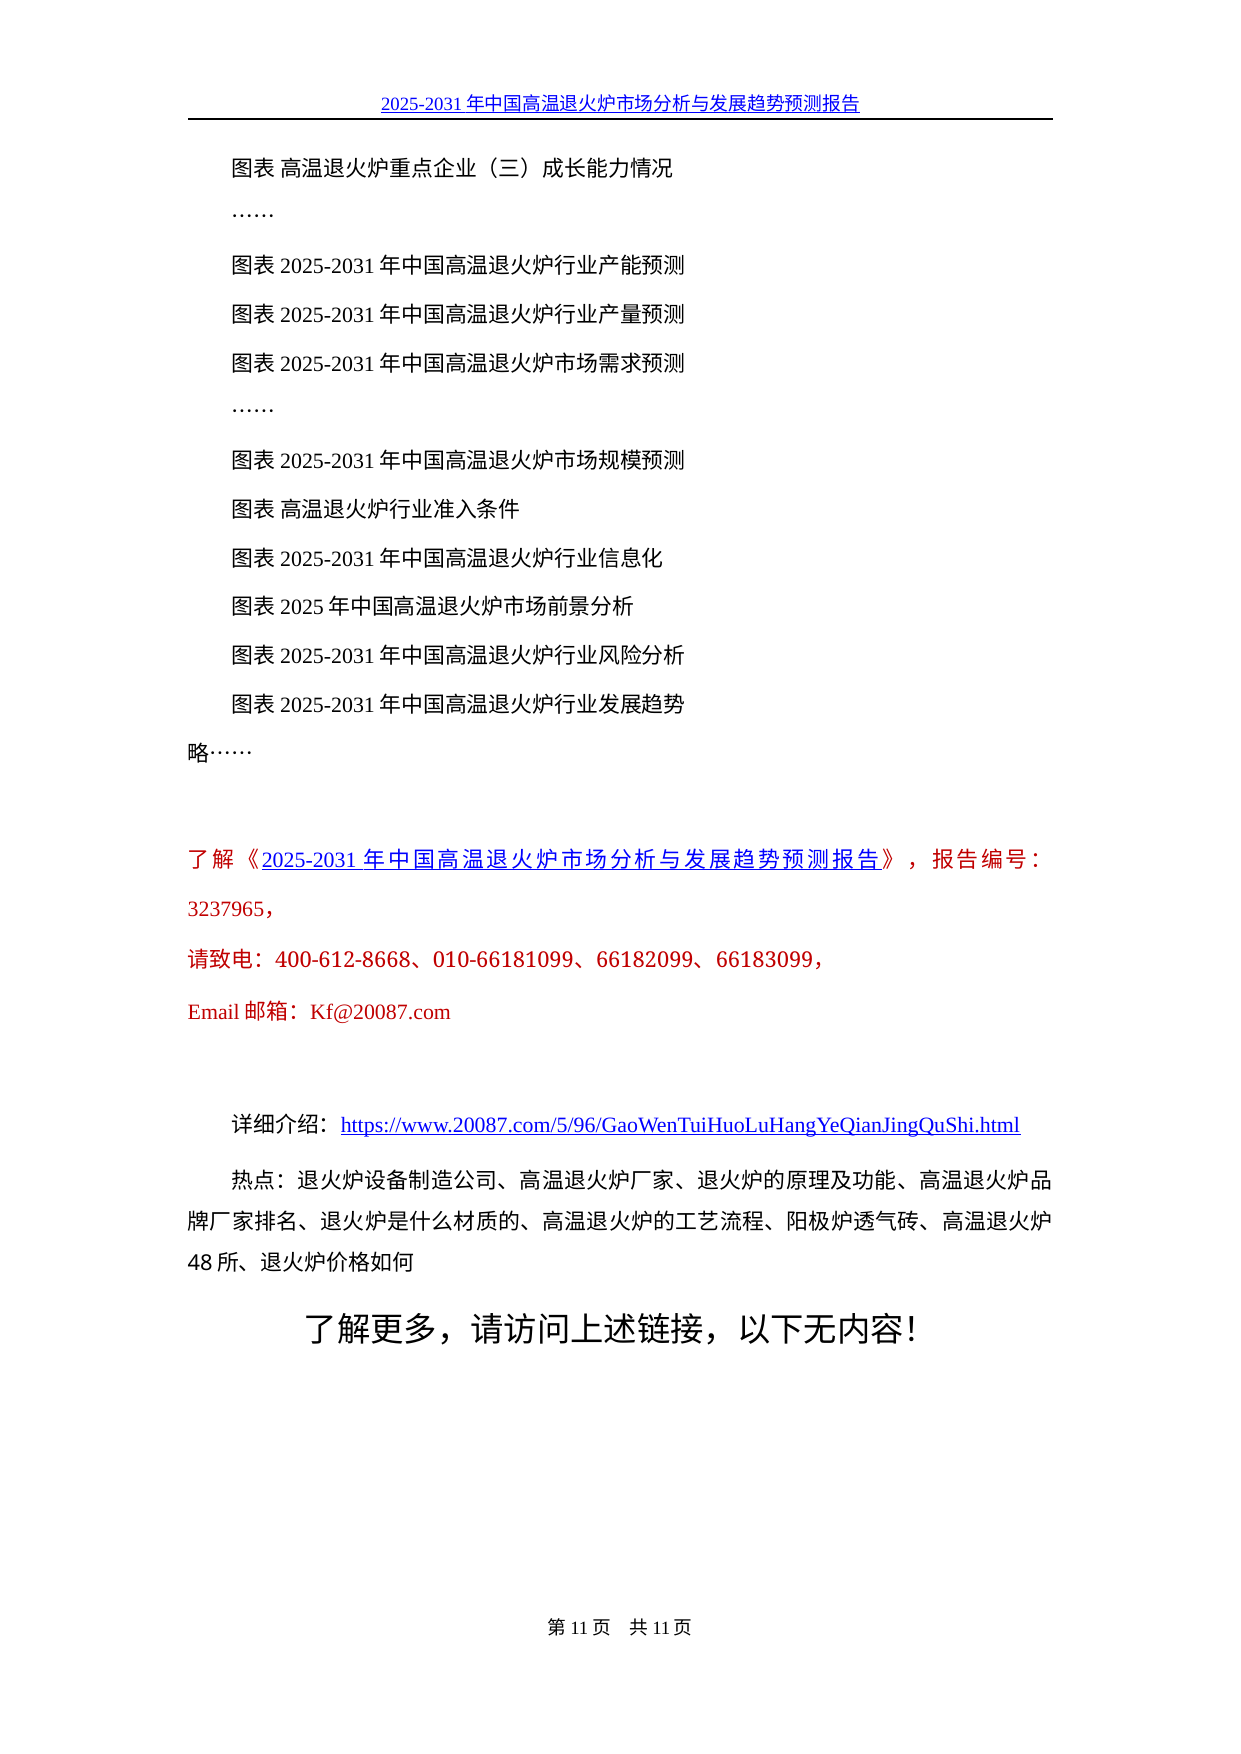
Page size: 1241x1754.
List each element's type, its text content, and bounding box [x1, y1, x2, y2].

title 了解更多，请访问上述链接，以下无内容！ [187, 1294, 1053, 1359]
text 热点：退火炉设备制造公司、高温退火炉厂家、退火炉的原理及功能、高温退火炉品牌厂家排名、退火炉是什么材质的、高温退火炉的工艺流程、阳极炉透气砖、高温退火炉48所、退火炉价格如何 [187, 1163, 1053, 1277]
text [187, 150, 1053, 768]
text 请致电：400-612-8668、010-66181099、66182099、66183099， [187, 942, 1053, 974]
text 了解《2025-2031年中国高温退火炉市场分析与发展趋势预测报告》，报告编号：3237965， [187, 842, 1053, 923]
text Email邮箱：Kf@20087.com [187, 993, 1053, 1026]
text 详细介绍：https://www.20087.com/5/96/GaoWenTuiHuoLuHangYeQianJingQuShi.html [187, 1106, 1053, 1139]
